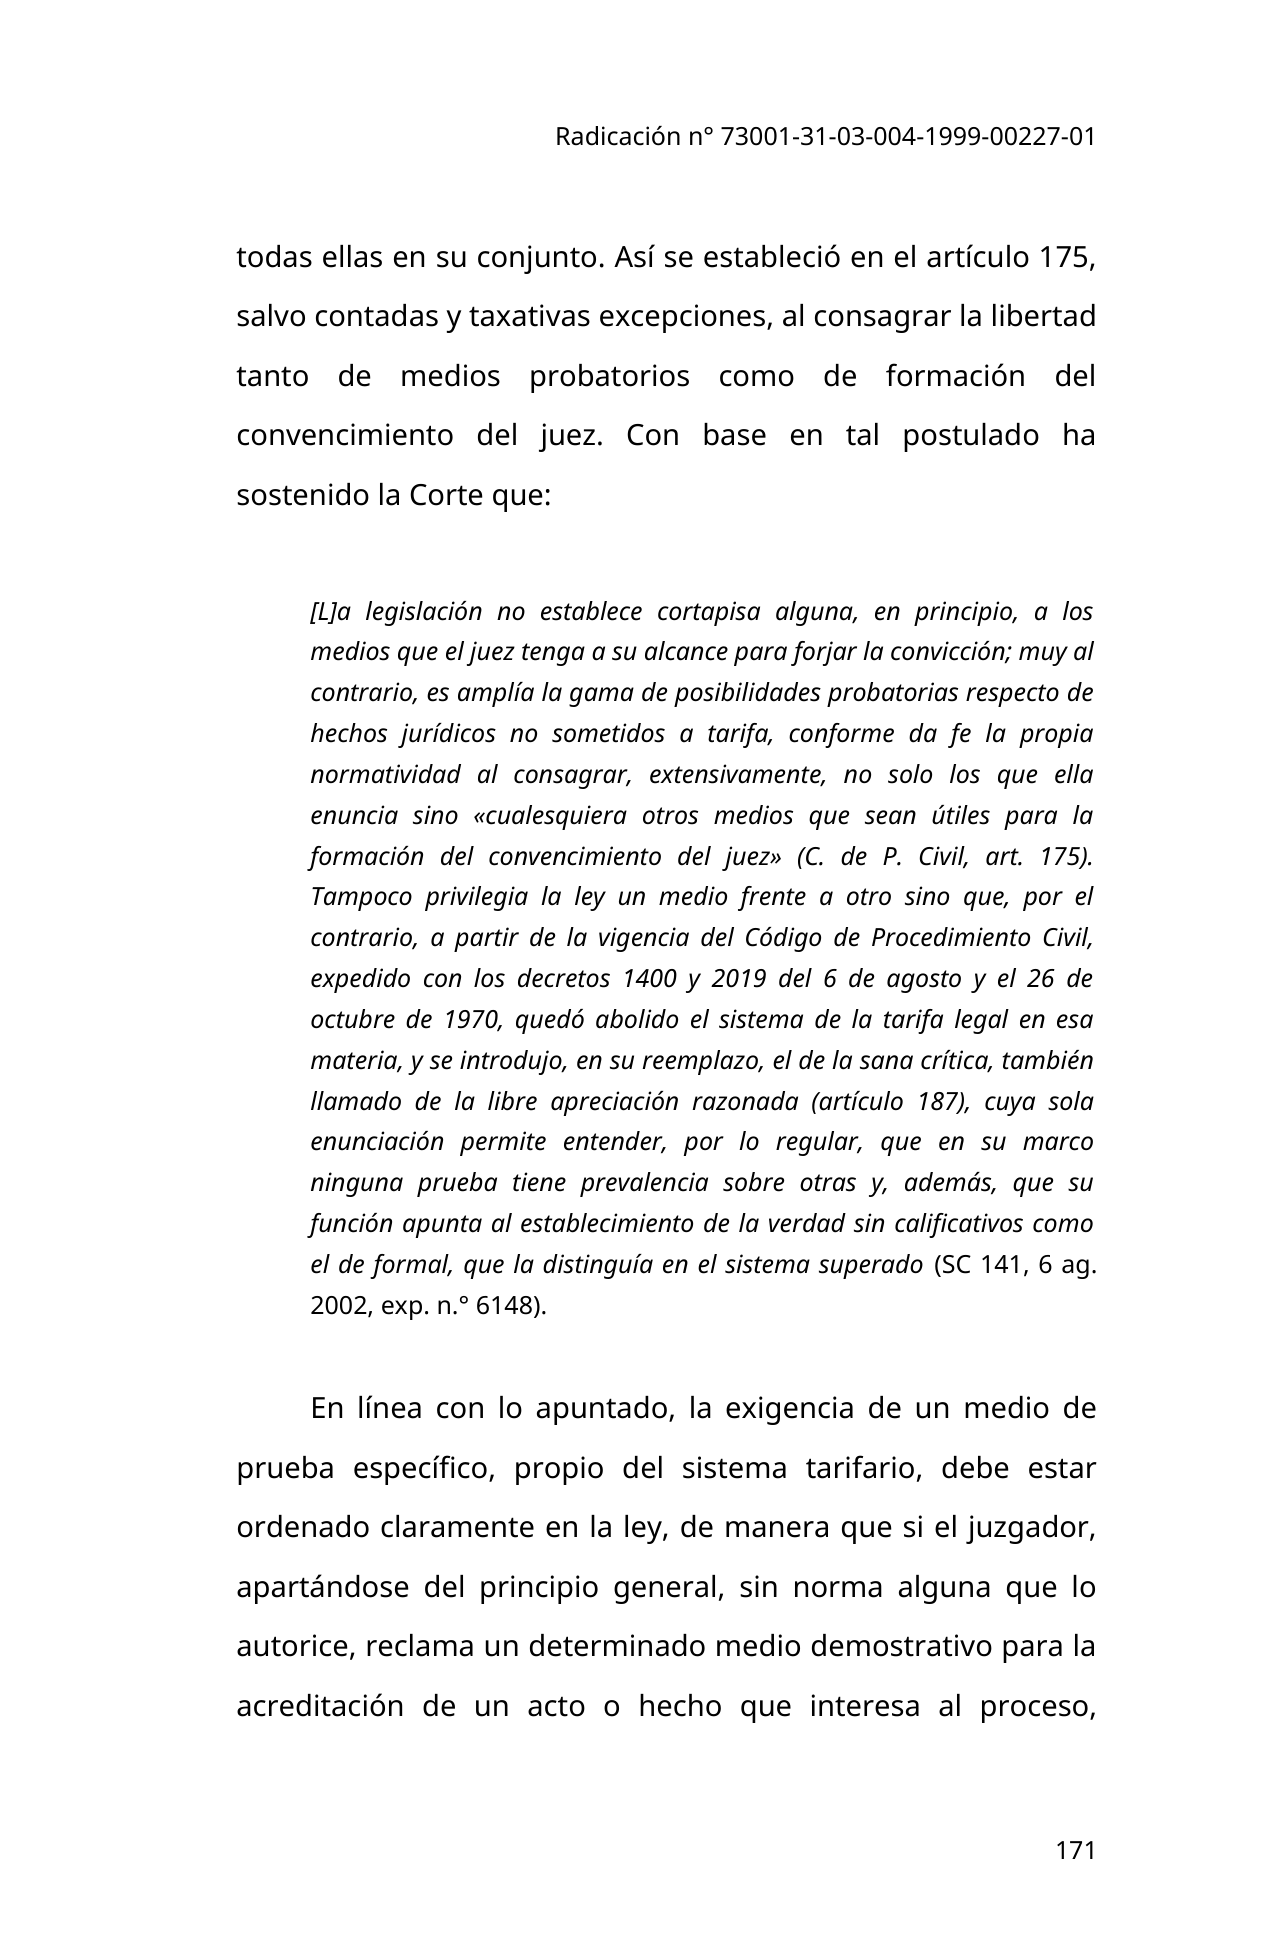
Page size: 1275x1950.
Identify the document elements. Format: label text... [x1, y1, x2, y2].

text [L]a legislación no establece cortapisa alguna, en principio, a los medios que el juez tenga a su alcance para forjar la convicción; muy al contrario, es amplía la gama de posibilidades probatorias respecto de hechos jurídicos no sometidos a tarifa, conforme da fe la propia normatividad al consagrar, extensivamente, no solo los que ella enuncia sino «cualesquiera otros medios que sean útiles para la formación del convencimiento del juez» (C. de P. Civil, art. 175). Tampoco privilegia la ley un medio frente a otro sino que, por el contrario, a partir de la vigencia del Código de Procedimiento Civil, expedido con los decretos 1400 y 2019 del 6 de agosto y el 26 de octubre de 1970, quedó abolido el sistema de la tarifa legal en esa materia, y se introdujo, en su reemplazo, el de la sana crítica, también llamado de la libre apreciación razonada (artículo 187), cuya sola enunciación permite entender, por lo regular, que en su marco ninguna prueba tiene prevalencia sobre otras y, además, que su función apunta al establecimiento de la verdad sin calificativos como el de formal, que la distinguía en el sistema superado (SC 141, 6 ag. 2002, exp. n.° 6148). [310, 593, 1098, 1321]
